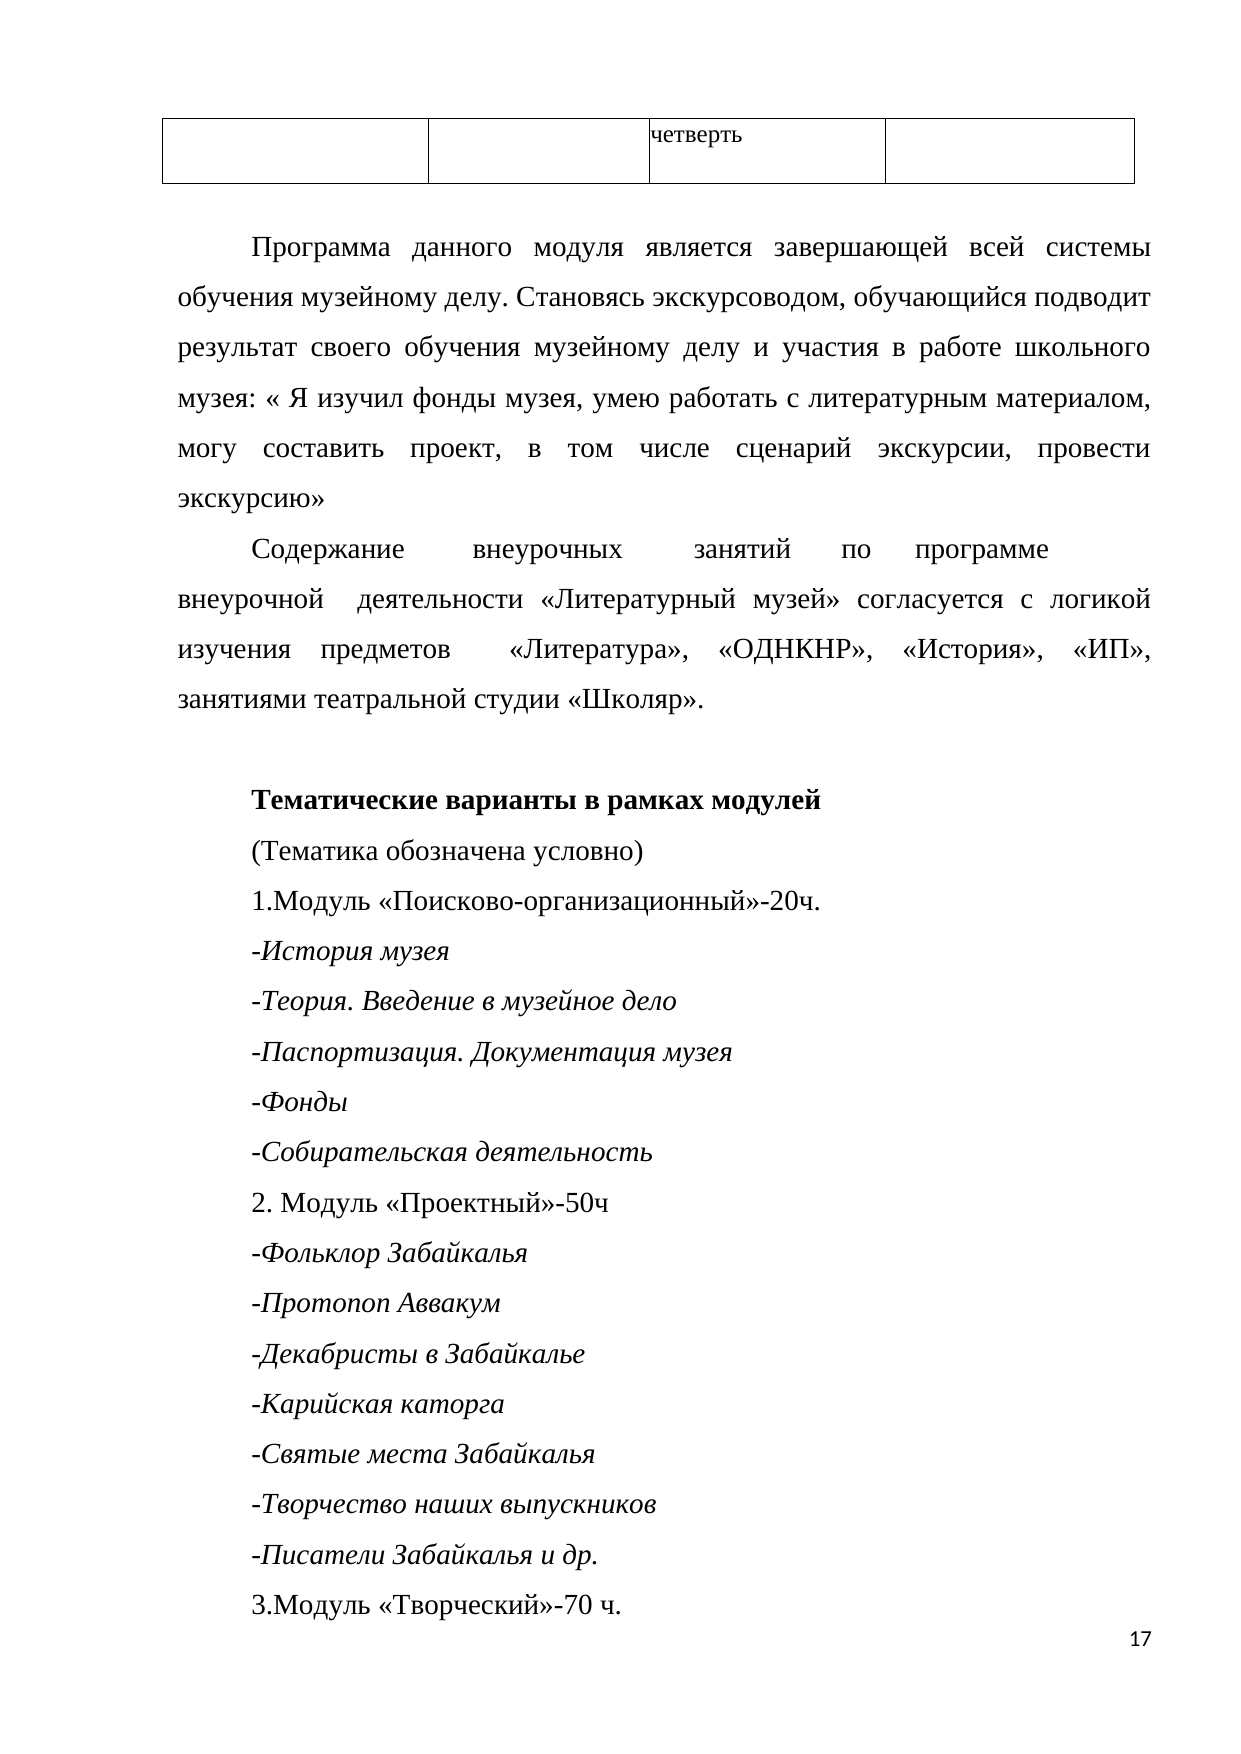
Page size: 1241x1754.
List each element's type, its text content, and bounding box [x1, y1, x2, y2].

text Программа данного модуля является завершающей всей системы обучения музейному делу. Становясь экскурсоводом, обучающийся подводит результат своего обучения музейному делу и участия в работе школьного музея: « Я изучил фонды музея, умею работать с литературным материалом, могу составить проект, в том числе сценарий экскурсии, провести экскурсию» [177, 229, 1152, 514]
text -Паспортизация. Документация музея [177, 1034, 1152, 1067]
text -Карийская каторга [177, 1386, 1152, 1419]
text -Творчество наших выпускников [177, 1487, 1152, 1520]
text -Собирательская деятельность [177, 1134, 1152, 1168]
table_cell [886, 119, 1134, 183]
text -Протопоп Аввакум [177, 1285, 1152, 1319]
text -Фонды [177, 1084, 1152, 1118]
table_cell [429, 119, 649, 183]
text -Теория. Введение в музейное дело [177, 983, 1152, 1017]
text Содержание внеурочных занятий по программе внеурочной деятельности «Литературный музей» согласуется с логикой изучения предметов «Литература», «ОДНКНР», «История», «ИП», занятиями театральной студии «Школяр». [177, 531, 1152, 715]
text Тематические варианты в рамках модулей [177, 782, 1152, 816]
text -История музея [177, 933, 1152, 967]
text -Писатели Забайкалья и др. [177, 1537, 1152, 1571]
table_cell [163, 119, 428, 183]
text 2. Модуль «Проектный»-50ч [177, 1185, 1152, 1218]
text (Тематика обозначена условно) [177, 833, 1152, 866]
text -Святые места Забайкалья [177, 1436, 1152, 1470]
text -Декабристы в Забайкалье [177, 1336, 1152, 1369]
text 3.Модуль «Творческий»-70 ч. [177, 1587, 1152, 1621]
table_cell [650, 119, 885, 183]
text -Фольклор Забайкалья [177, 1235, 1152, 1269]
text 1.Модуль «Поисково-организационный»-20ч. [177, 883, 1152, 916]
